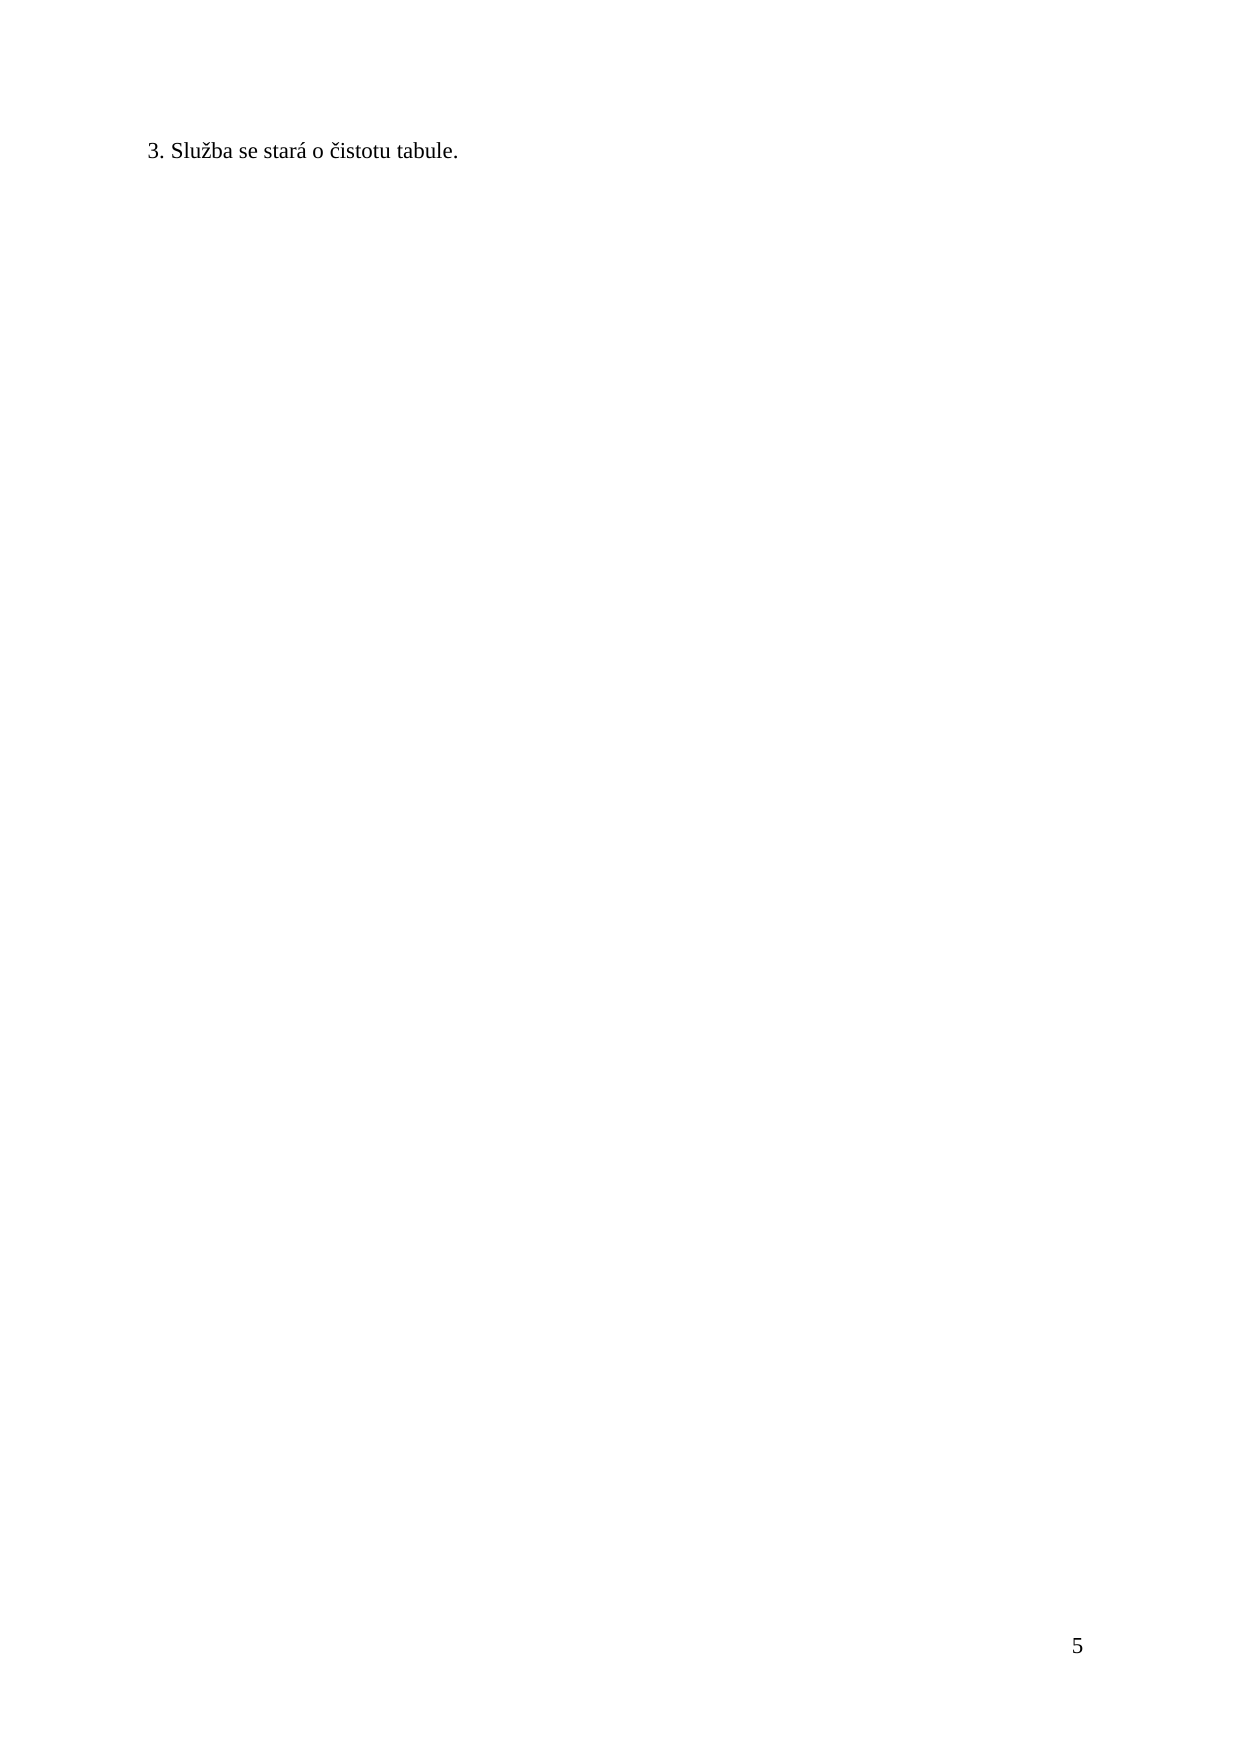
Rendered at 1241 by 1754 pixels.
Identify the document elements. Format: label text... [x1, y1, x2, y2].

list Služba se stará o čistotu tabule. [147, 137, 1140, 164]
